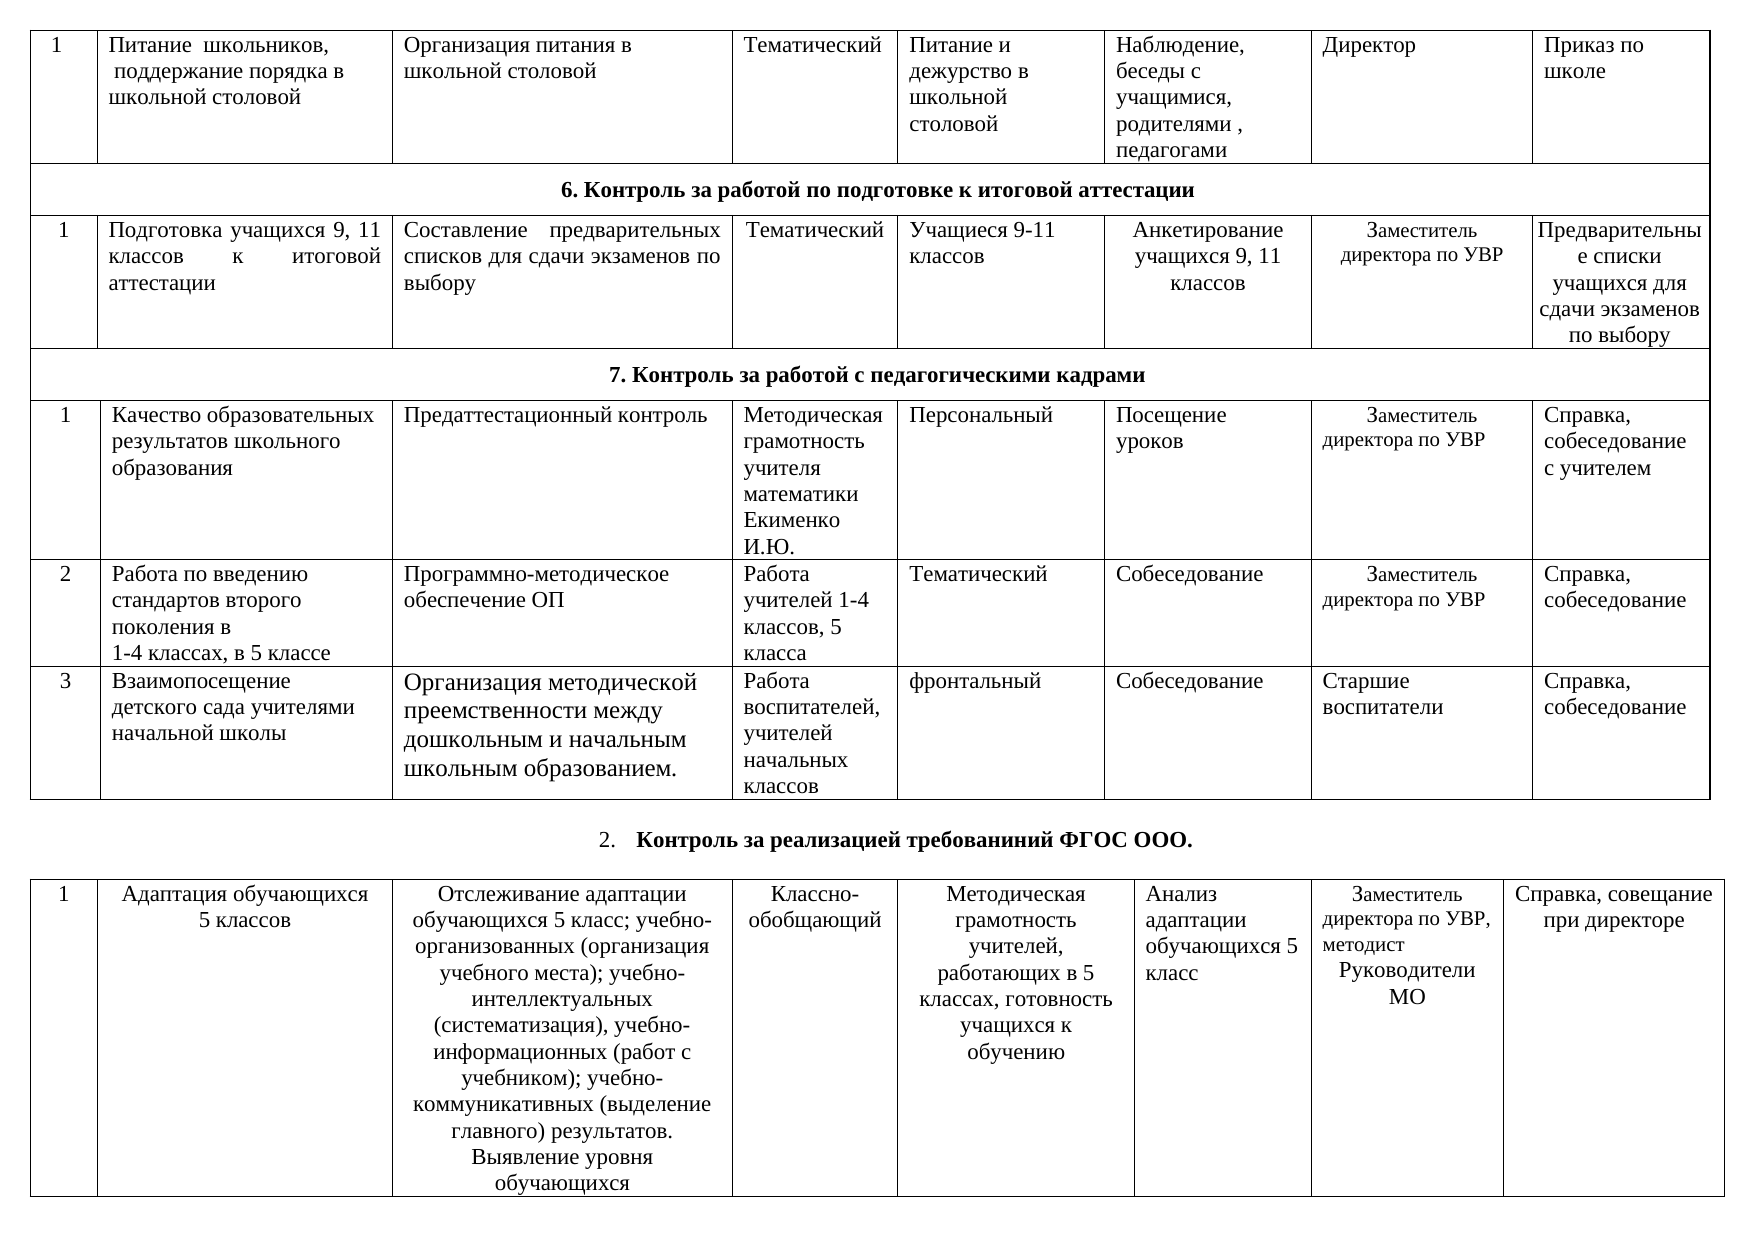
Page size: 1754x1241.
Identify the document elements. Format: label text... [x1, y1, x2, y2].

table_cell Наблюдение, беседы с учащимися, родителями , педагогами [1105, 31, 1311, 162]
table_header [1504, 880, 1724, 1196]
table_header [98, 880, 392, 1196]
table_cell Питание и дежурство в школьной столовой [898, 31, 1104, 162]
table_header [1312, 880, 1503, 1196]
table_cell Организация методической преемственности между дошкольным и начальным школьным образованием. [393, 667, 732, 798]
table_cell Питание школьников, поддержание порядка в школьной столовой [98, 31, 392, 162]
table_cell Работа воспитателей, учителей начальных классов [733, 667, 897, 798]
table_cell 2 [31, 560, 100, 666]
table_cell Тематический [733, 216, 897, 348]
table_cell 1 [31, 31, 97, 162]
table_cell Собеседование [1105, 667, 1311, 798]
table_cell Работа по введению стандартов второго поколения в 1-4 классах, в 5 классе [101, 560, 392, 666]
table_cell 1 [31, 401, 100, 559]
table_cell 3 [31, 667, 100, 798]
table_cell Старшие воспитатели [1312, 667, 1532, 798]
table_cell Учащиеся 9-11 классов [898, 216, 1104, 348]
table_cell Справка, собеседование [1533, 560, 1709, 666]
table_cell Составление предварительных списков для сдачи экзаменов по выбору [393, 216, 732, 348]
table_cell Предаттестационный контроль [393, 401, 732, 559]
table_cell 6. Контроль за работой по подготовке к итоговой аттестации [31, 164, 1709, 215]
table_cell Персональный [898, 401, 1104, 559]
table_cell Методическая грамотность учителя математики Екименко И.Ю. [733, 401, 897, 559]
table_cell Собеседование [1105, 560, 1311, 666]
table_cell Посещение уроков [1105, 401, 1311, 559]
table_cell Качество образовательных результатов школьного образования [101, 401, 392, 559]
table_cell Заместитель директора по УВР [1312, 401, 1532, 559]
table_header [898, 880, 1134, 1196]
table_cell Заместитель директора по УВР [1312, 216, 1532, 348]
table_header 1 [31, 880, 97, 1196]
table_cell Тематический [898, 560, 1104, 666]
table_cell Приказ по школе [1533, 31, 1709, 162]
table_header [1135, 880, 1311, 1196]
table_cell Программно-методическое обеспечение ОП [393, 560, 732, 666]
table_cell Взаимопосещение детского сада учителями начальной школы [101, 667, 392, 798]
table_cell 7. Контроль за работой с педагогическими кадрами [31, 349, 1709, 400]
table_cell Анкетирование учащихся 9, 11 классов [1105, 216, 1311, 348]
table_cell Заместитель директора по УВР [1312, 560, 1532, 666]
table_cell фронтальный [898, 667, 1104, 798]
table_cell Тематический [733, 31, 897, 162]
list Контроль за реализацией требованиний ФГОС ООО. [67, 826, 1724, 852]
table_cell Директор [1312, 31, 1532, 162]
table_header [393, 880, 732, 1196]
table_cell Организация питания в школьной столовой [393, 31, 732, 162]
table_cell 1 [31, 216, 97, 348]
table_cell Предварительные списки учащихся для сдачи экзаменов по выбору [1533, 216, 1709, 348]
table_cell Работа учителей 1-4 классов, 5 класса [733, 560, 897, 666]
table_cell Подготовка учащихся 9, 11 классов к итоговой аттестации [98, 216, 392, 348]
table_header Классно- обобщающий [733, 880, 897, 1196]
table_cell Справка, собеседование с учителем [1533, 401, 1709, 559]
table_cell Справка, собеседование [1533, 667, 1709, 798]
